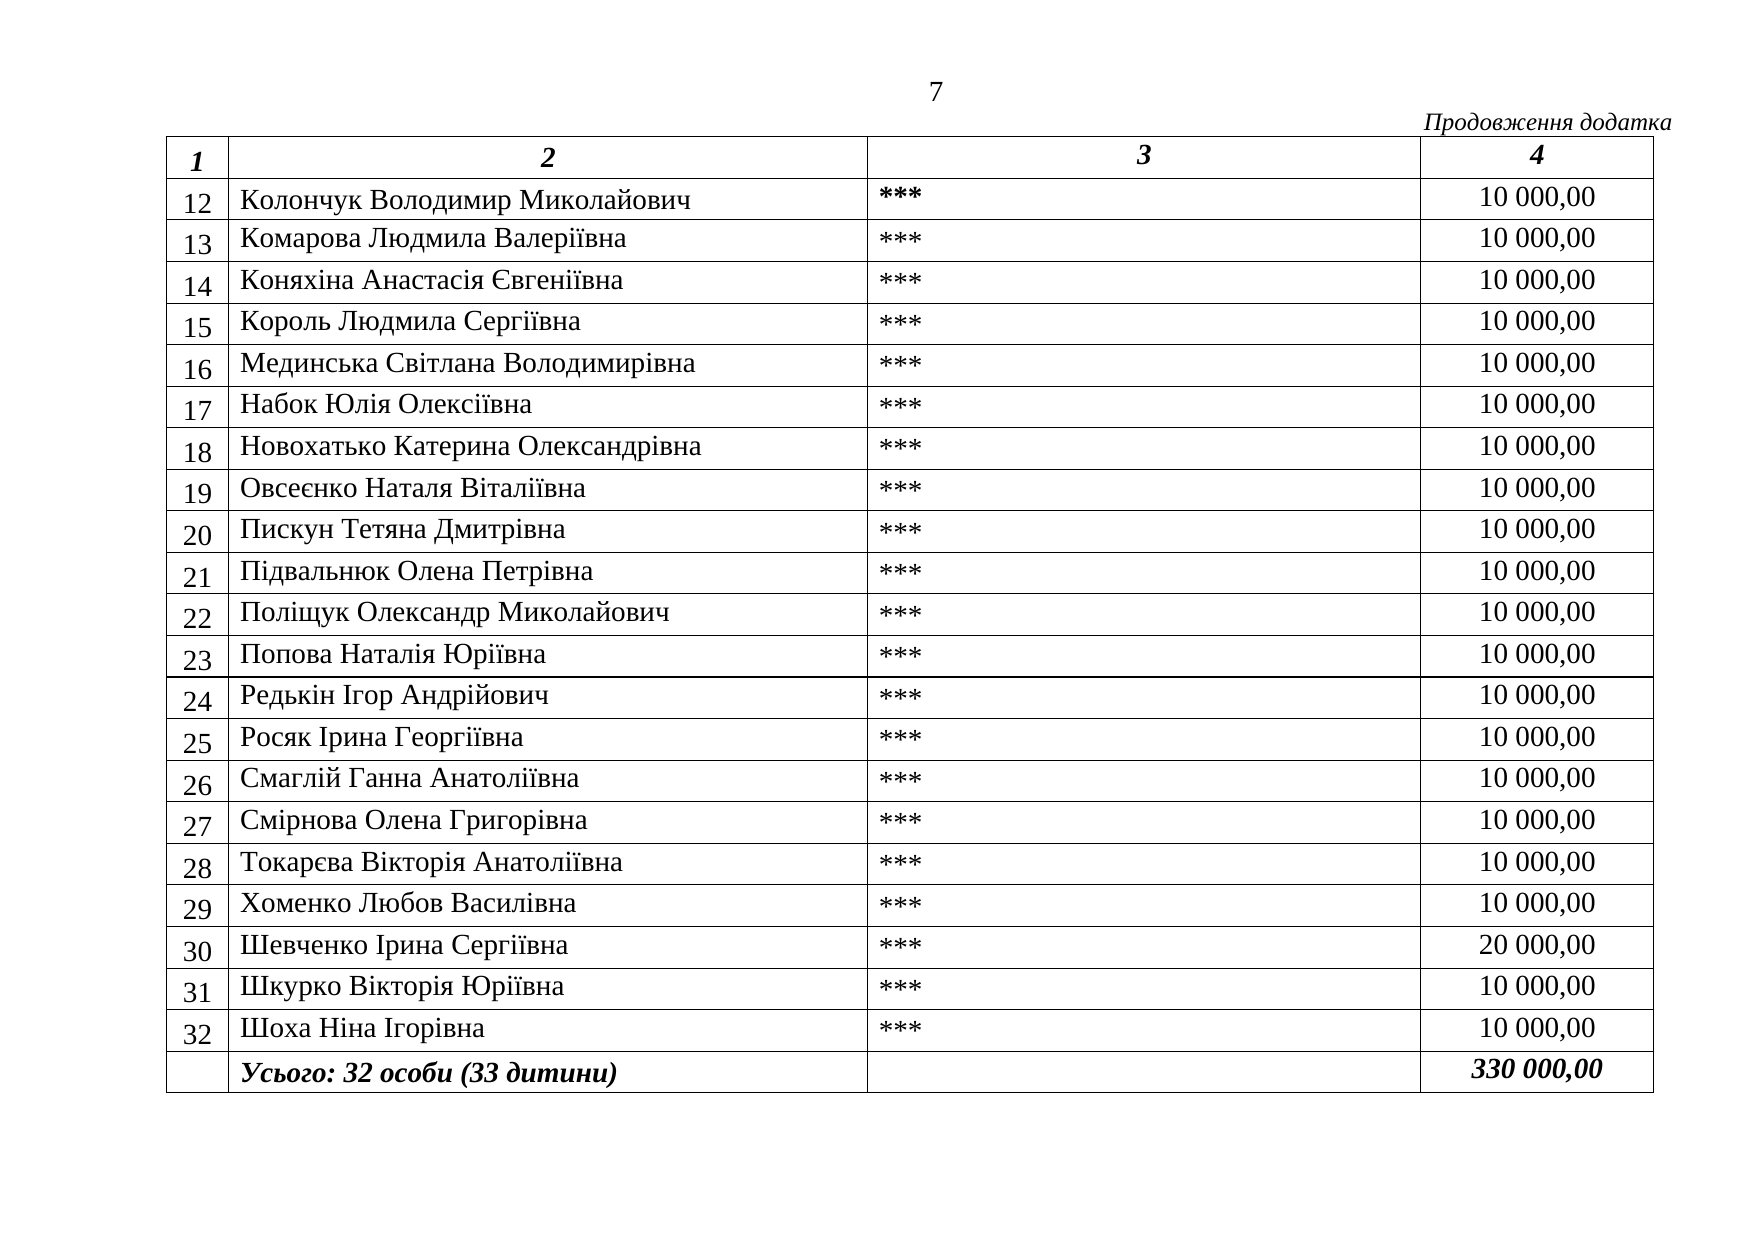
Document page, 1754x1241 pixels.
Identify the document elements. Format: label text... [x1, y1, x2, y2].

table_cell 26 [167, 761, 228, 801]
table_cell 10 000,00 [1421, 719, 1653, 759]
table_cell Комарова Людмила Валеріївна [229, 220, 867, 261]
table_cell [167, 1052, 228, 1092]
table_cell *** [868, 387, 1420, 427]
table_cell 10 000,00 [1421, 220, 1653, 261]
table_cell 15 [167, 304, 228, 344]
table_cell Шевченко Ірина Сергіївна [229, 927, 867, 967]
table_cell 10 000,00 [1421, 885, 1653, 926]
table_cell *** [868, 636, 1420, 676]
table_cell 18 [167, 428, 228, 469]
table_cell 10 000,00 [1421, 262, 1653, 302]
table_cell [868, 1052, 1420, 1092]
table_cell 330 000,00 [1421, 1052, 1653, 1092]
table_cell 30 [167, 927, 228, 967]
table_cell *** [868, 220, 1420, 261]
table_cell *** [868, 719, 1420, 759]
table_cell 10 000,00 [1421, 387, 1653, 427]
table_cell 10 000,00 [1421, 511, 1653, 552]
table_cell Набок Юлія Олексіївна [229, 387, 867, 427]
table_cell 17 [167, 387, 228, 427]
table_cell 31 [167, 969, 228, 1009]
table_cell 12 [167, 179, 228, 219]
table_cell 20 [167, 511, 228, 552]
table_cell *** [868, 179, 1420, 219]
table_cell Шоха Ніна Ігорівна [229, 1010, 867, 1051]
table_cell Підвальнюк Олена Петрівна [229, 553, 867, 593]
table_cell 10 000,00 [1421, 636, 1653, 676]
table_cell *** [868, 511, 1420, 552]
table_cell 10 000,00 [1421, 553, 1653, 593]
table_cell 10 000,00 [1421, 428, 1653, 469]
table_cell *** [868, 844, 1420, 884]
table_cell 23 [167, 636, 228, 676]
table_cell *** [868, 594, 1420, 635]
table_cell 14 [167, 262, 228, 302]
table_cell 10 000,00 [1421, 345, 1653, 386]
table_cell 2 [229, 137, 867, 178]
table_cell *** [868, 428, 1420, 469]
table_cell 10 000,00 [1421, 844, 1653, 884]
table_cell 10 000,00 [1421, 594, 1653, 635]
table_cell *** [868, 553, 1420, 593]
table_cell Шкурко Вікторія Юріївна [229, 969, 867, 1009]
table_cell 19 [167, 470, 228, 510]
table_cell *** [868, 678, 1420, 718]
table_cell 10 000,00 [1421, 1010, 1653, 1051]
table_cell 10 000,00 [1421, 802, 1653, 843]
table_cell *** [868, 761, 1420, 801]
table_cell Овсеєнко Наталя Віталіївна [229, 470, 867, 510]
table_cell 10 000,00 [1421, 761, 1653, 801]
table_cell 29 [167, 885, 228, 926]
table_cell *** [868, 802, 1420, 843]
table_cell Усього: 32 особи (33 дитини) [229, 1052, 867, 1092]
table_cell 16 [167, 345, 228, 386]
table_cell *** [868, 1010, 1420, 1051]
table_cell Новохатько Катерина Олександрівна [229, 428, 867, 469]
table_cell 27 [167, 802, 228, 843]
table_cell 1 [167, 137, 228, 178]
table_cell 28 [167, 844, 228, 884]
table_cell Пискун Тетяна Дмитрівна [229, 511, 867, 552]
table_cell *** [868, 969, 1420, 1009]
table_cell Король Людмила Сергіївна [229, 304, 867, 344]
table_cell 10 000,00 [1421, 678, 1653, 718]
table_cell 25 [167, 719, 228, 759]
table_cell 10 000,00 [1421, 969, 1653, 1009]
table_cell *** [868, 304, 1420, 344]
table_cell Токарєва Вікторія Анатоліївна [229, 844, 867, 884]
table_cell *** [868, 470, 1420, 510]
table_cell 20 000,00 [1421, 927, 1653, 967]
table_cell 21 [167, 553, 228, 593]
table_cell 32 [167, 1010, 228, 1051]
table_cell 10 000,00 [1421, 304, 1653, 344]
table_cell Коняхіна Анастасія Євгеніївна [229, 262, 867, 302]
table_cell Хоменко Любов Василівна [229, 885, 867, 926]
table_cell Поліщук Олександр Миколайович [229, 594, 867, 635]
table_cell 24 [167, 678, 228, 718]
table_cell *** [868, 262, 1420, 302]
table_cell 10 000,00 [1421, 470, 1653, 510]
table_cell Попова Наталія Юріївна [229, 636, 867, 676]
table_cell *** [868, 345, 1420, 386]
table_cell Смірнова Олена Григорівна [229, 802, 867, 843]
table_cell 13 [167, 220, 228, 261]
table_cell Редькін Ігор Андрійович [229, 678, 867, 718]
table_cell 4 [1421, 137, 1653, 178]
table_cell 3 [868, 137, 1420, 178]
table_cell 10 000,00 [1421, 179, 1653, 219]
table_cell Росяк Ірина Георгіївна [229, 719, 867, 759]
table_cell *** [868, 927, 1420, 967]
table_cell 22 [167, 594, 228, 635]
table_cell Колончук Володимир Миколайович [229, 179, 867, 219]
table_cell *** [868, 885, 1420, 926]
table_cell Мединська Світлана Володимирівна [229, 345, 867, 386]
table_cell Смаглій Ганна Анатоліївна [229, 761, 867, 801]
